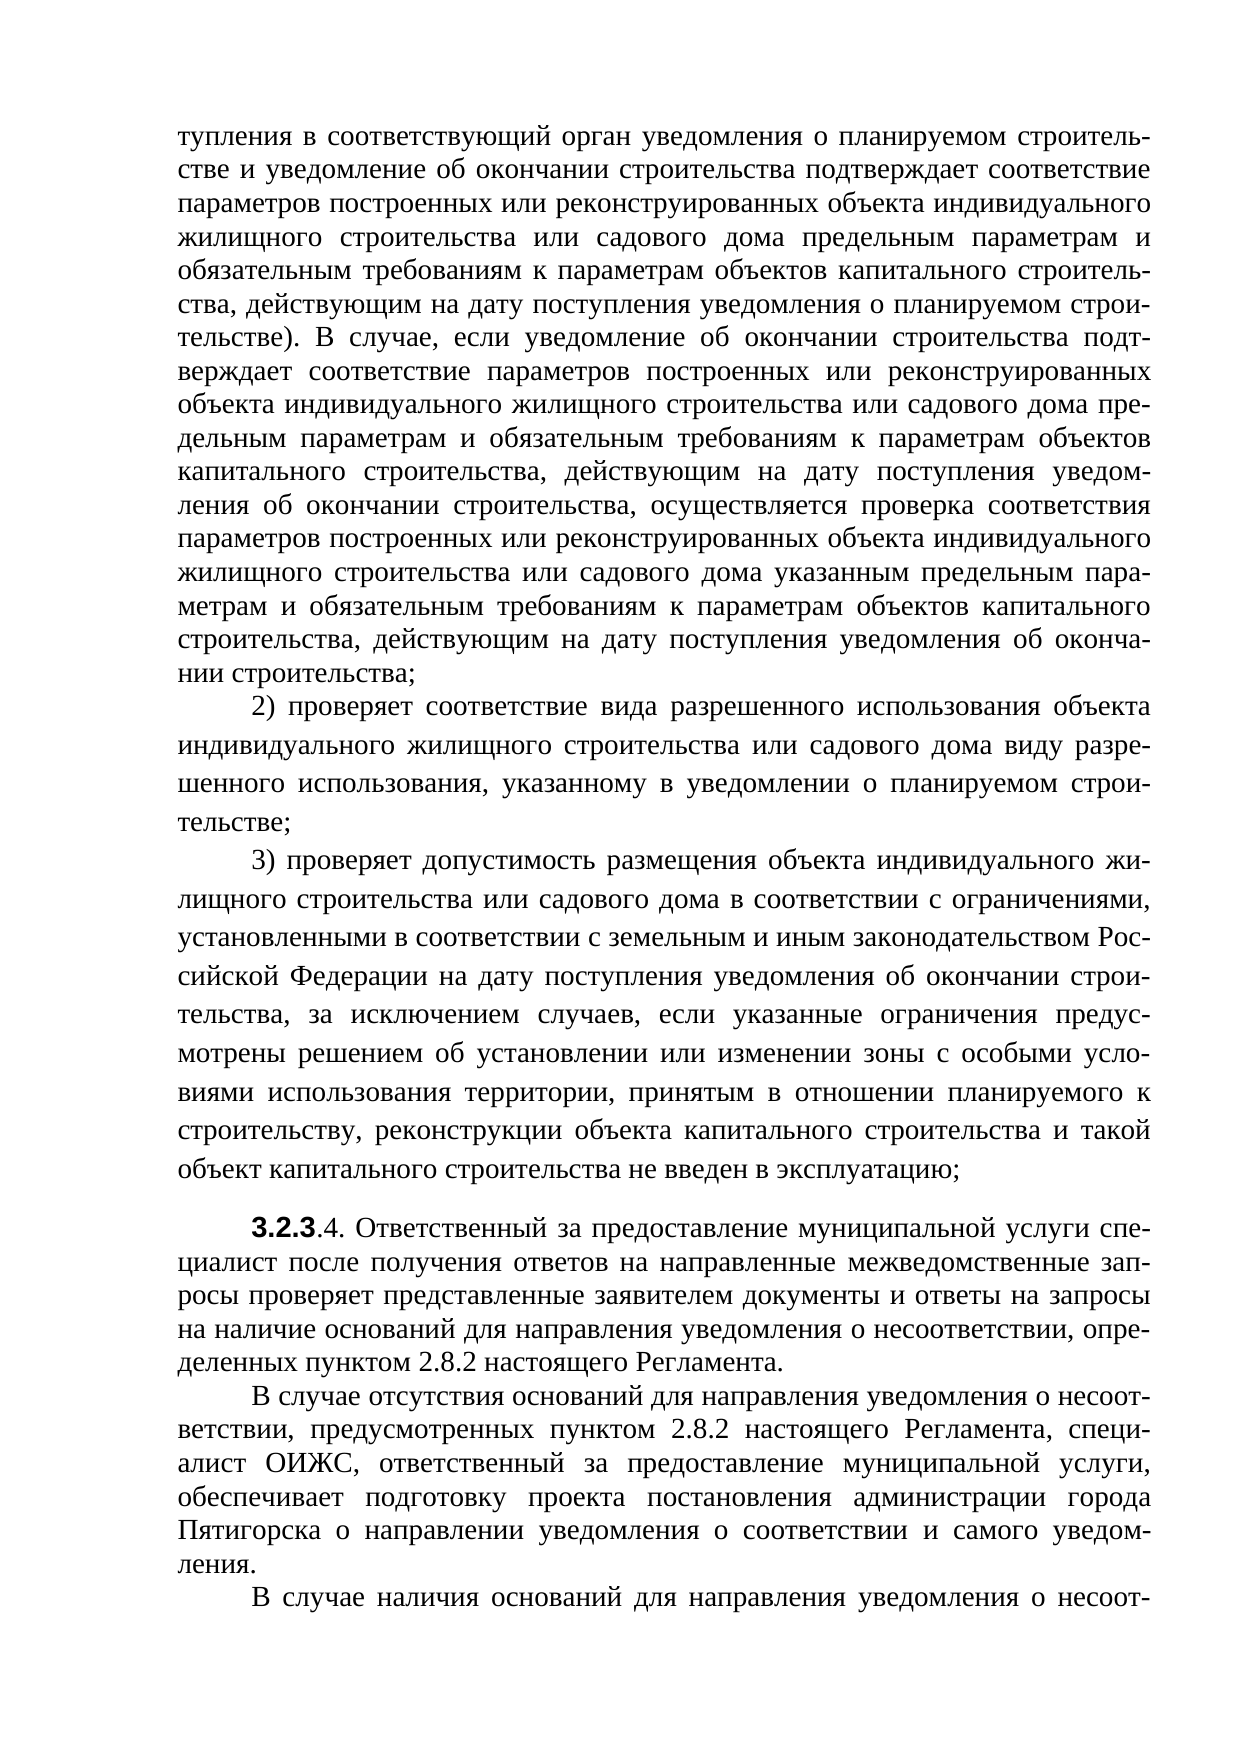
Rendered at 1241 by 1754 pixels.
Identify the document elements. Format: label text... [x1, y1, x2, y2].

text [177, 1579, 1152, 1613]
text В случае отсутствия оснований для направления уведомления о несоот-ветствии, предусмотренных пунктом 2.8.2 настоящего Регламента, специ-алист ОИЖС, ответственный за предоставление муниципальной услуги, обеспечивает подготовку проекта постановления администрации города Пятигорска о направлении уведомления о соответствии и самого уведом-ления. [177, 1378, 1152, 1579]
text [177, 118, 1152, 688]
text 2) проверяет соответствие вида разрешенного использования объекта индивидуального жилищного строительства или садового дома виду разре-шенного использования, указанному в уведомлении о планируемом строи-тельстве; [177, 688, 1152, 837]
text 3) проверяет допустимость размещения объекта индивидуального жи-лищного строительства или садового дома в соответствии с ограничениями, установленными в соответствии с земельным и иным законодательством Рос-сийской Федерации на дату поступления уведомления об окончании строи-тельства, за исключением случаев, если указанные ограничения предус-мотрены решением об установлении или изменении зоны с особыми усло-виями использования территории, принятым в отношении планируемого к строительству, реконструкции объекта капитального строительства и такой объект капитального строительства не введен в эксплуатацию; [177, 842, 1152, 1184]
text 3.2.3.4. Ответственный за предоставление муниципальной услуги спе-циалист после получения ответов на направленные межведомственные зап-росы проверяет представленные заявителем документы и ответы на запросы на наличие оснований для направления уведомления о несоответствии, опре-деленных пунктом 2.8.2 настоящего Регламента. [177, 1210, 1152, 1378]
